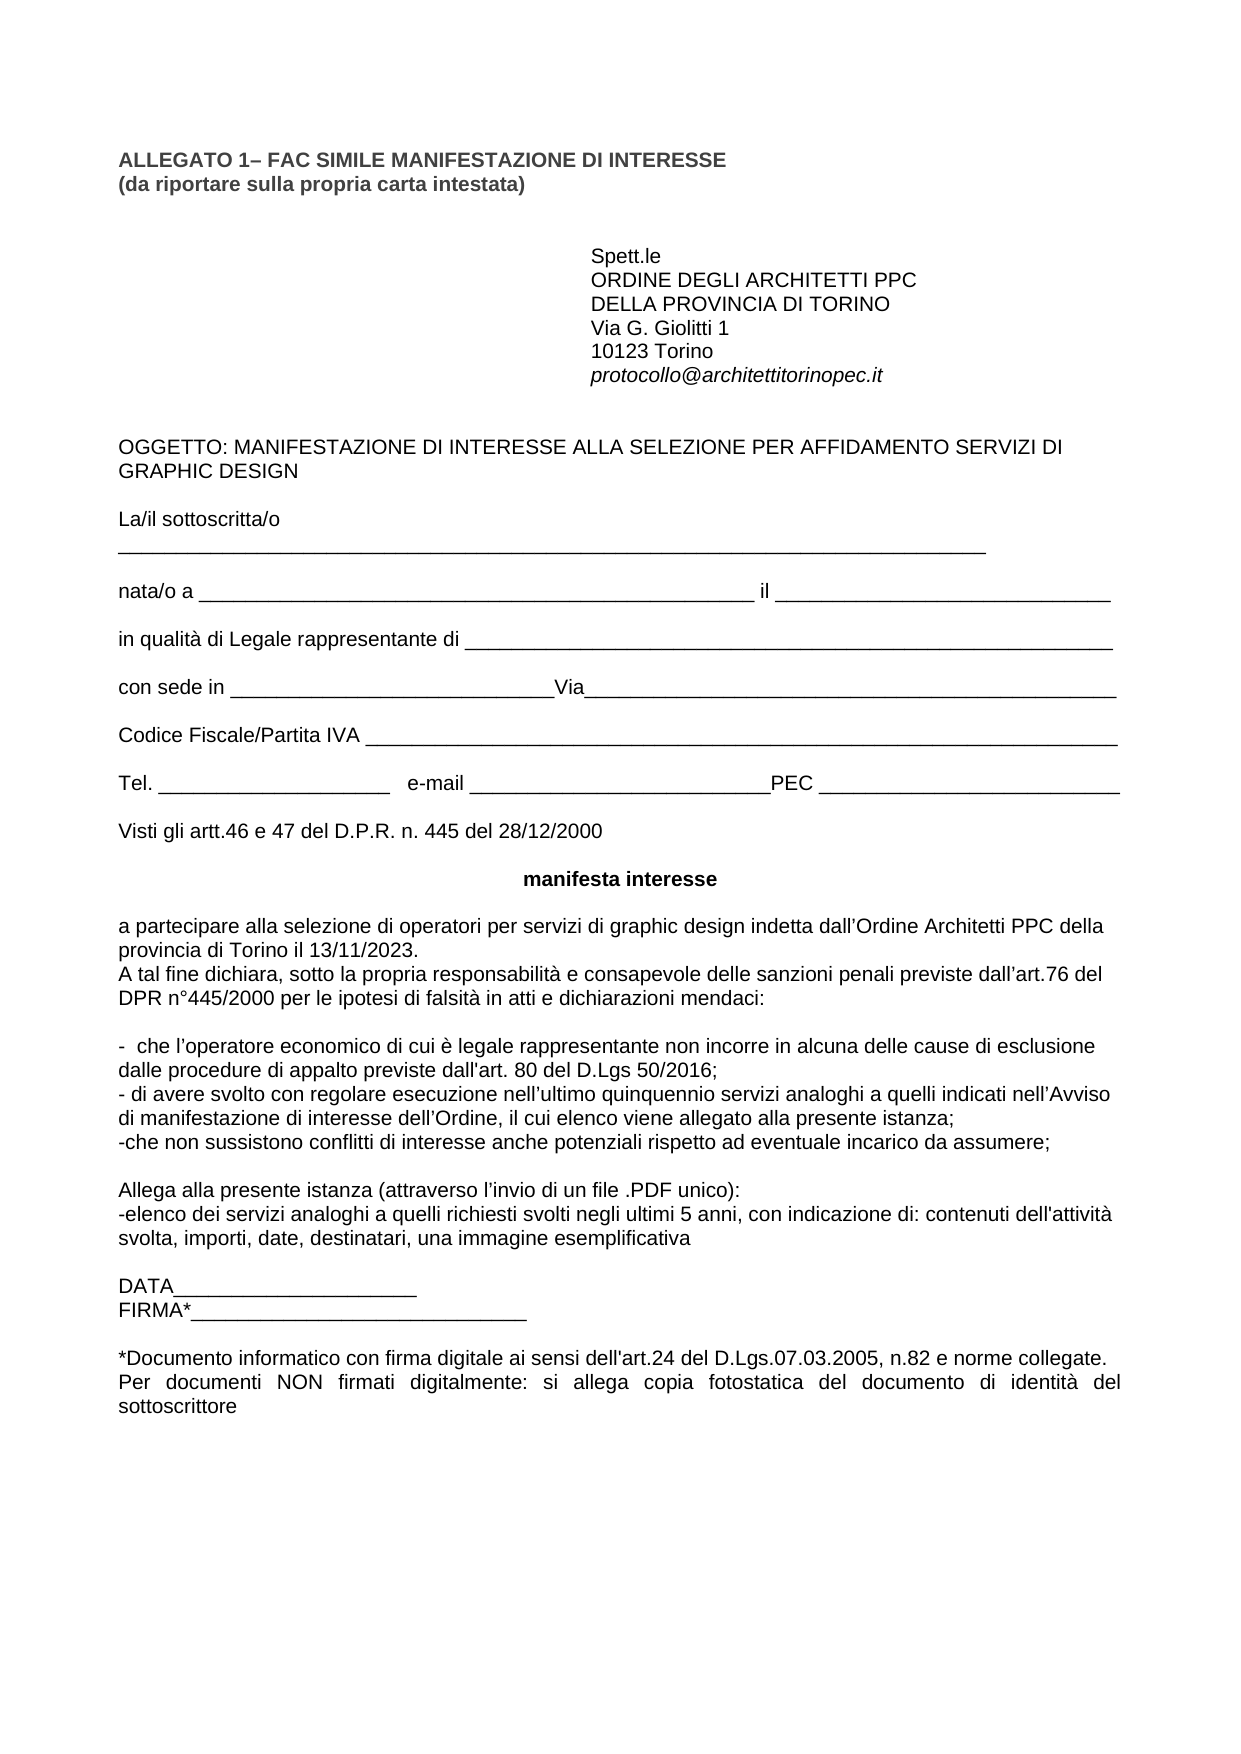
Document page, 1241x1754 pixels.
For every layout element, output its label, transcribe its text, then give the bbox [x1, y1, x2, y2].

text Allega alla presente istanza (attraverso l’invio di un file .PDF unico): [118, 1178, 1122, 1202]
text -elenco dei servizi analoghi a quelli richiesti svolti negli ultimi 5 anni, con indicazione di: contenuti dell'attività svolta, importi, date, destinatari, una immagine esemplificativa [118, 1202, 1122, 1250]
text A tal fine dichiara, sotto la propria responsabilità e consapevole delle sanzioni penali previste dall’art.76 del DPR n°445/2000 per le ipotesi di falsità in atti e dichiarazioni mendaci: [118, 962, 1122, 1010]
text Tel. ____________________ e-mail __________________________PEC __________________________ [118, 771, 1122, 794]
text Per documenti NON firmati digitalmente: si allega copia fotostatica del documento di identità del sottoscrittore [118, 1369, 1122, 1417]
text OGGETTO: MANIFESTAZIONE DI INTERESSE ALLA SELEZIONE PER AFFIDAMENTO SERVIZI DI GRAPHIC DESIGN [118, 435, 1122, 483]
text *Documento informatico con firma digitale ai sensi dell'art.24 del D.Lgs.07.03.2005, n.82 e norme collegate. [118, 1346, 1122, 1369]
text 10123 Torino [591, 339, 1122, 363]
text Spett.le [591, 243, 1122, 267]
text con sede in ____________________________Via______________________________________________ [118, 675, 1122, 699]
text Codice Fiscale/Partita IVA _________________________________________________________________ [118, 723, 1122, 747]
text ORDINE DEGLI ARCHITETTI PPC [591, 267, 1122, 291]
text - che l’operatore economico di cui è legale rappresentante non incorre in alcuna delle cause di esclusione dalle procedure di appalto previste dall'art. 80 del D.Lgs 50/2016; [118, 1034, 1122, 1082]
text ALLEGATO 1– FAC SIMILE MANIFESTAZIONE DI INTERESSE [118, 148, 1122, 172]
text La/il sottoscritta/o ___________________________________________________________________________ [118, 507, 1122, 555]
text (da riportare sulla propria carta intestata) [118, 172, 1122, 196]
text Visti gli artt.46 e 47 del D.P.R. n. 445 del 28/12/2000 [118, 818, 1122, 842]
text a partecipare alla selezione di operatori per servizi di graphic design indetta dall’Ordine Architetti PPC della provincia di Torino il 13/11/2023. [118, 914, 1122, 962]
text Via G. Giolitti 1 [591, 315, 1122, 339]
text manifesta interesse [118, 866, 1122, 890]
text in qualità di Legale rappresentante di ________________________________________________________ [118, 627, 1122, 651]
text protocollo@architettitorinopec.it [591, 363, 1122, 387]
text - di avere svolto con regolare esecuzione nell’ultimo quinquennio servizi analoghi a quelli indicati nell’Avviso di manifestazione di interesse dell’Ordine, il cui elenco viene allegato alla presente istanza; [118, 1082, 1122, 1130]
text -che non sussistono conflitti di interesse anche potenziali rispetto ad eventuale incarico da assumere; [118, 1130, 1122, 1154]
text DELLA PROVINCIA DI TORINO [591, 291, 1122, 315]
text nata/o a ________________________________________________ il _____________________________ [118, 579, 1122, 603]
text DATA_____________________ FIRMA*_____________________________ [118, 1274, 1122, 1322]
